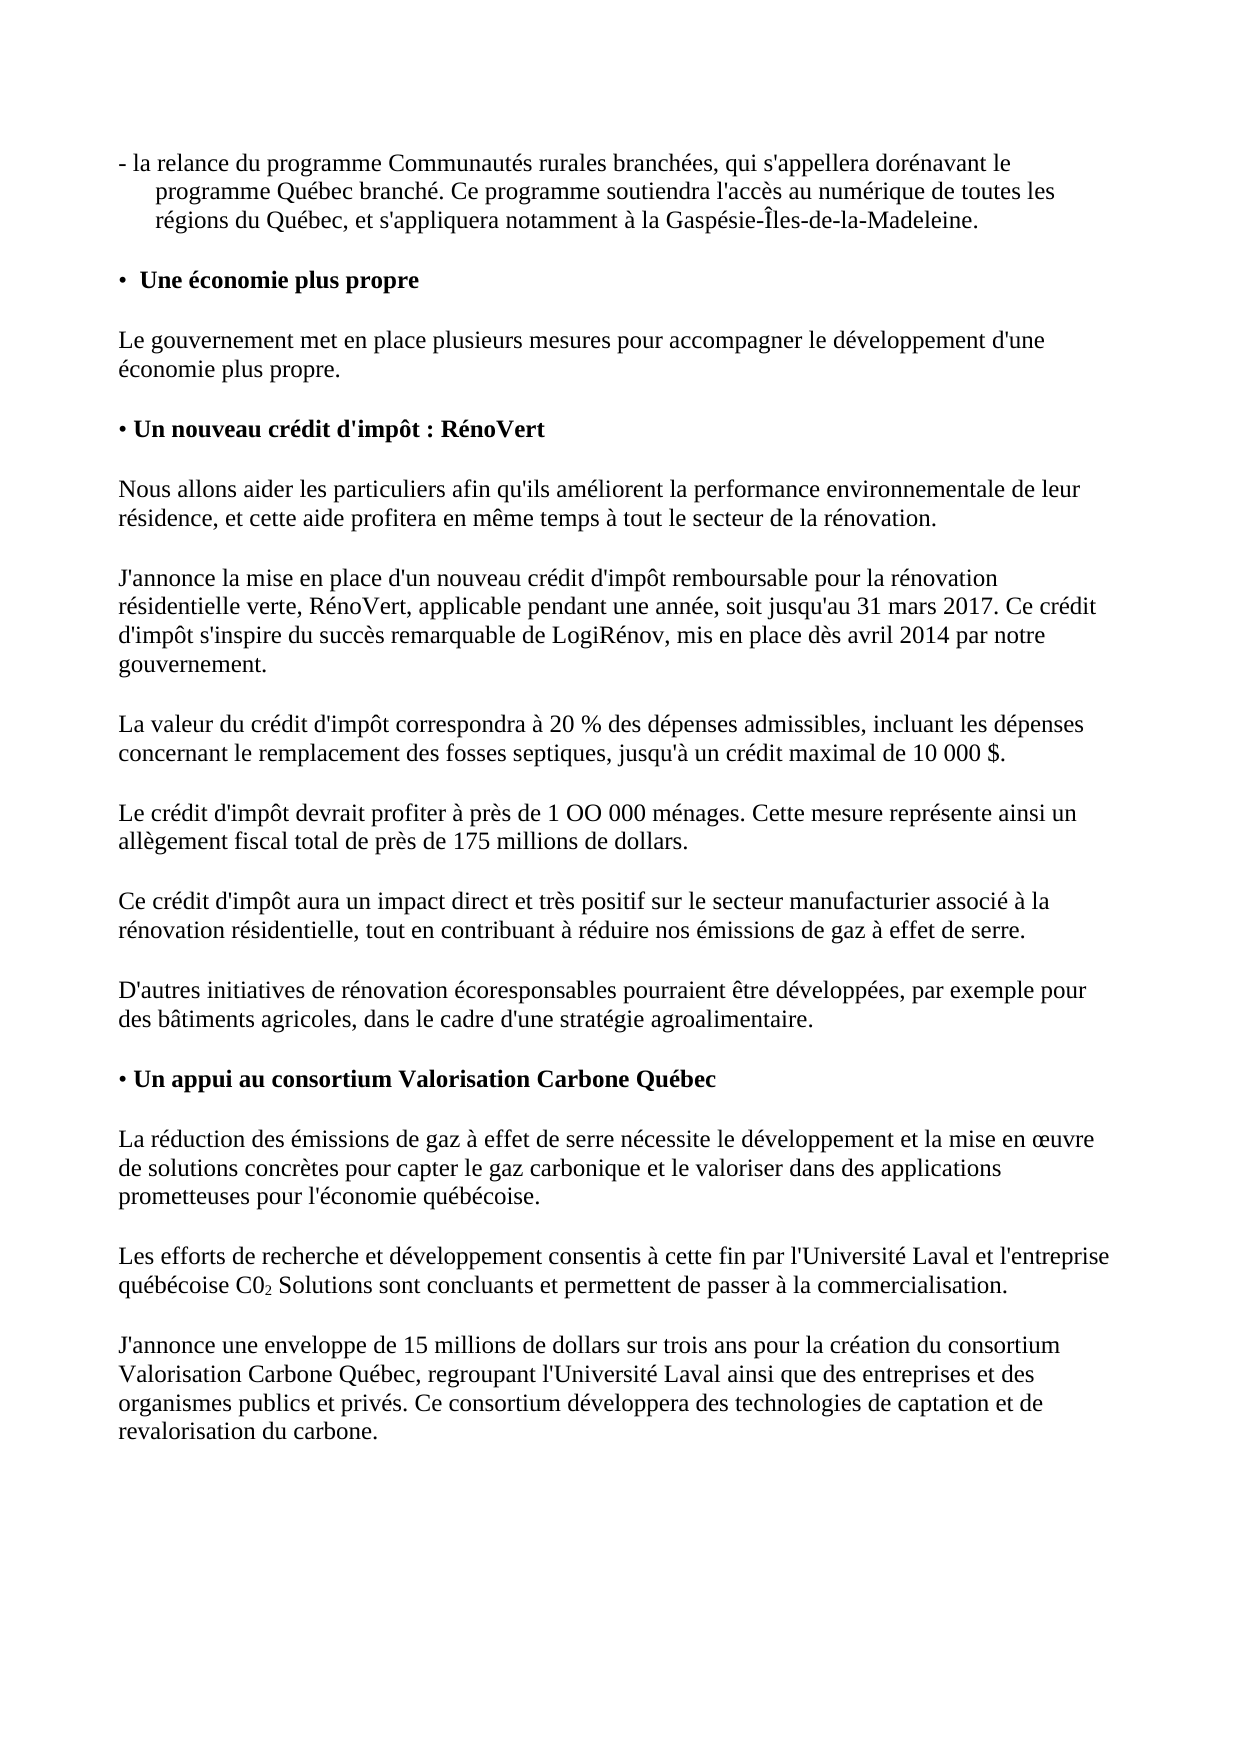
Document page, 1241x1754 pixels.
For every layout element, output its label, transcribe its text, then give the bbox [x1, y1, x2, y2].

text J'annonce la mise en place d'un nouveau crédit d'impôt remboursable pour la rénovation résidentielle verte, RénoVert, applicable pendant une année, soit jusqu'au 31 mars 2017. Ce crédit d'impôt s'inspire du succès remarquable de LogiRénov, mis en place dès avril 2014 par notre gouvernement. [118, 563, 1122, 678]
text Les efforts de recherche et développement consentis à cette fin par l'Université Laval et l'entreprise québécoise C02 Solutions sont concluants et permettent de passer à la commercialisation. [118, 1241, 1122, 1299]
text Ce crédit d'impôt aura un impact direct et très positif sur le secteur manufacturier associé à la rénovation résidentielle, tout en contribuant à réduire nos émissions de gaz à effet de serre. [118, 886, 1122, 944]
text • Une économie plus propre [118, 265, 1122, 294]
text La réduction des émissions de gaz à effet de serre nécessite le développement et la mise en œuvre de solutions concrètes pour capter le gaz carbonique et le valoriser dans des applications prometteuses pour l'économie québécoise. [118, 1124, 1122, 1210]
text Le crédit d'impôt devrait profiter à près de 1 OO 000 ménages. Cette mesure représente ainsi un allègement fiscal total de près de 175 millions de dollars. [118, 798, 1122, 855]
text • Un nouveau crédit d'impôt : RénoVert [118, 414, 1122, 443]
text - la relance du programme Communautés rurales branchées, qui s'appellera dorénavant le programme Québec branché. Ce programme soutiendra l'accès au numérique de toutes les régions du Québec, et s'appliquera notamment à la Gaspésie-Îles-de-la-Madeleine. [118, 148, 1122, 234]
text • Un appui au consortium Valorisation Carbone Québec [118, 1064, 1122, 1093]
text Nous allons aider les particuliers afin qu'ils améliorent la performance environnementale de leur résidence, et cette aide profitera en même temps à tout le secteur de la rénovation. [118, 474, 1122, 531]
text J'annonce une enveloppe de 15 millions de dollars sur trois ans pour la création du consortium Valorisation Carbone Québec, regroupant l'Université Laval ainsi que des entreprises et des organismes publics et privés. Ce consortium développera des technologies de captation et de revalorisation du carbone. [118, 1330, 1122, 1445]
text D'autres initiatives de rénovation écoresponsables pourraient être développées, par exemple pour des bâtiments agricoles, dans le cadre d'une stratégie agroalimentaire. [118, 975, 1122, 1033]
text Le gouvernement met en place plusieurs mesures pour accompagner le développement d'une économie plus propre. [118, 325, 1122, 383]
text La valeur du crédit d'impôt correspondra à 20 % des dépenses admissibles, incluant les dépenses concernant le remplacement des fosses septiques, jusqu'à un crédit maximal de 10 000 $. [118, 709, 1122, 766]
